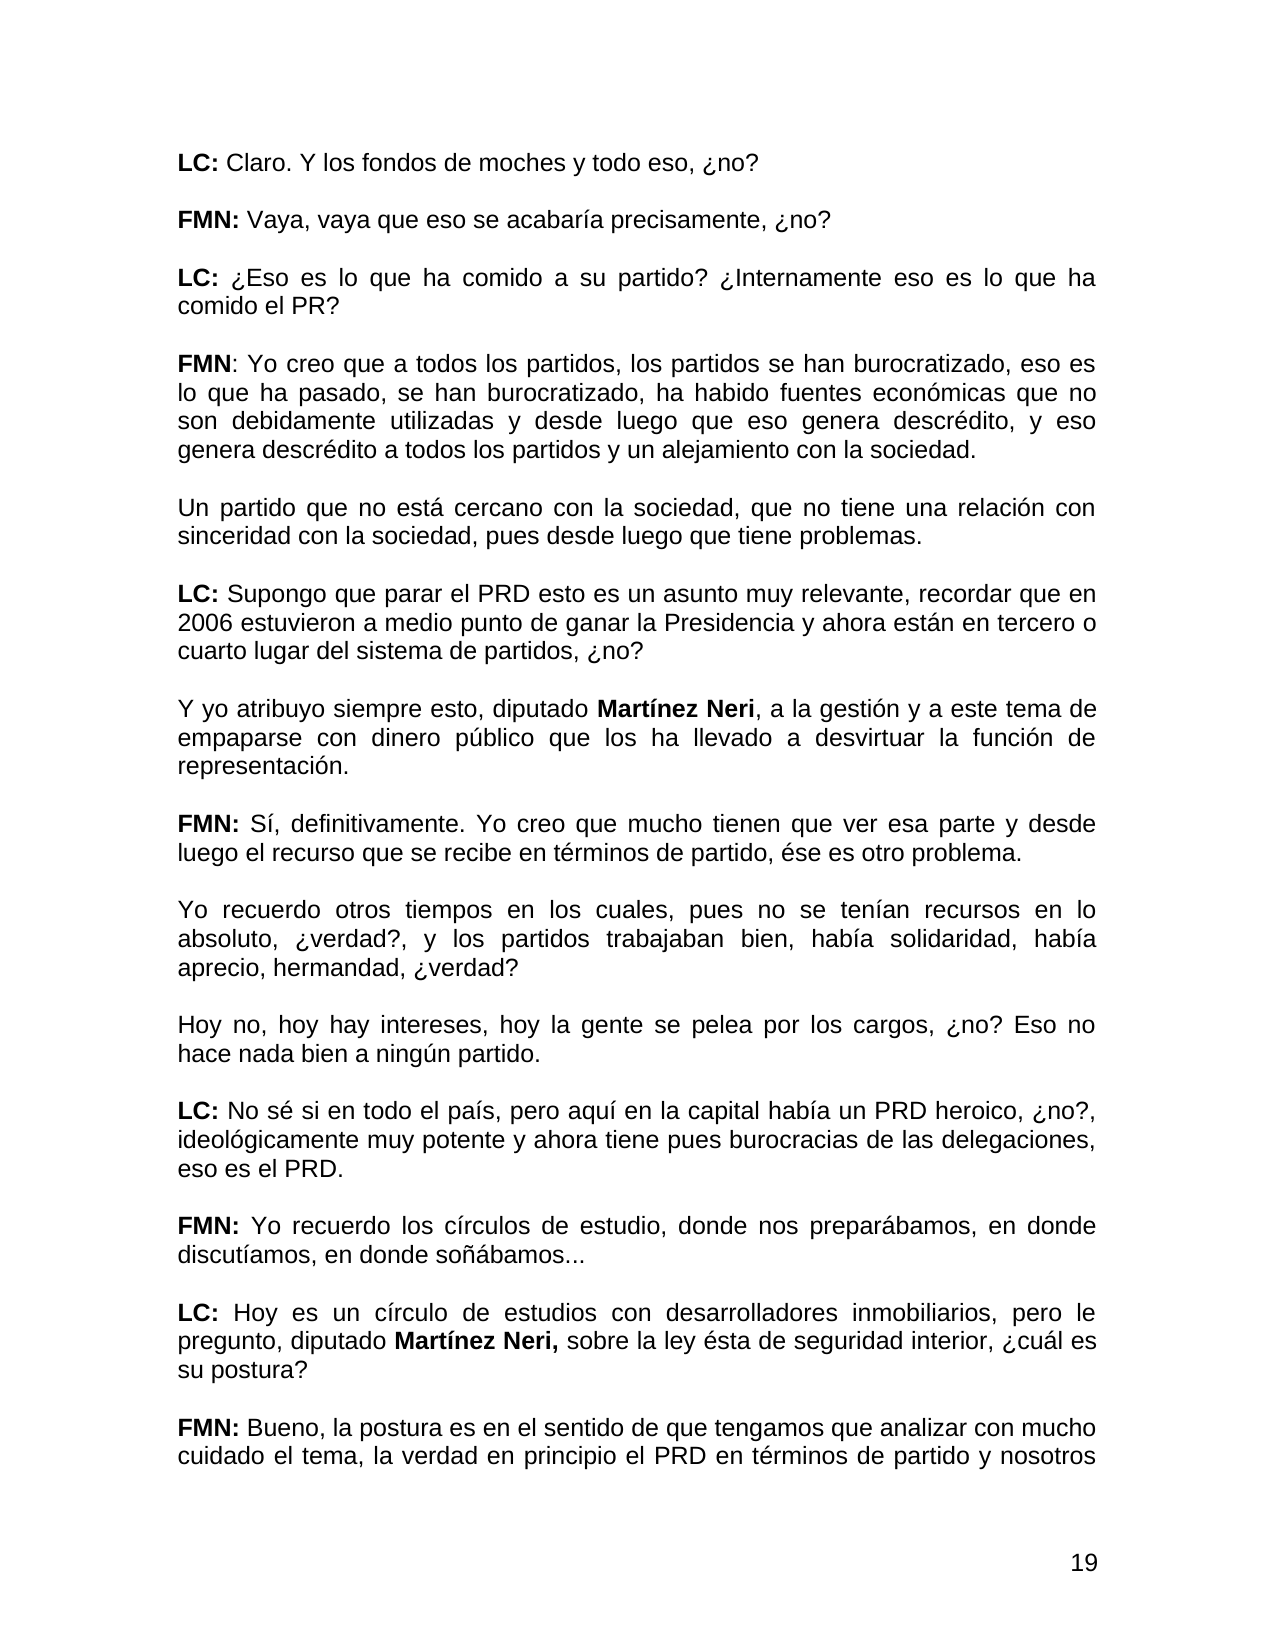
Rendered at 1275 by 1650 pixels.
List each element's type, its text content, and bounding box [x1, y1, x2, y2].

text LC: No sé si en todo el país, pero aquí en la capital había un PRD heroico, ¿no?, ideológicamente muy potente y ahora tiene pues burocracias de las delegaciones, eso es el PRD. [177, 1096, 1098, 1183]
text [177, 1413, 1098, 1470]
text FMN: Yo recuerdo los círculos de estudio, donde nos preparábamos, en donde discutíamos, en donde soñábamos... [177, 1211, 1098, 1269]
text FMN: Yo creo que a todos los partidos, los partidos se han burocratizado, eso es lo que ha pasado, se han burocratizado, ha habido fuentes económicas que no son debidamente utilizadas y desde luego que eso genera descrédito, y eso genera descrédito a todos los partidos y un alejamiento con la sociedad. [177, 349, 1098, 464]
text FMN: Vaya, vaya que eso se acabaría precisamente, ¿no? [177, 205, 1098, 234]
text LC: ¿Eso es lo que ha comido a su partido? ¿Internamente eso es lo que ha comido el PR? [177, 263, 1098, 320]
text Y yo atribuyo siempre esto, diputado Martínez Neri, a la gestión y a este tema de empaparse con dinero público que los ha llevado a desvirtuar la función de representación. [177, 694, 1098, 780]
text FMN: Sí, definitivamente. Yo creo que mucho tienen que ver esa parte y desde luego el recurso que se recibe en términos de partido, ése es otro problema. [177, 809, 1098, 866]
text Un partido que no está cercano con la sociedad, que no tiene una relación con sinceridad con la sociedad, pues desde luego que tiene problemas. [177, 493, 1098, 550]
text LC: Claro. Y los fondos de moches y todo eso, ¿no? [177, 148, 1098, 176]
text LC: Hoy es un círculo de estudios con desarrolladores inmobiliarios, pero le pregunto, diputado Martínez Neri, sobre la ley ésta de seguridad interior, ¿cuál es su postura? [177, 1298, 1098, 1384]
text Yo recuerdo otros tiempos en los cuales, pues no se tenían recursos en lo absoluto, ¿verdad?, y los partidos trabajaban bien, había solidaridad, había aprecio, hermandad, ¿verdad? [177, 895, 1098, 981]
text Hoy no, hoy hay intereses, hoy la gente se pelea por los cargos, ¿no? Eso no hace nada bien a ningún partido. [177, 1010, 1098, 1068]
text LC: Supongo que parar el PRD esto es un asunto muy relevante, recordar que en 2006 estuvieron a medio punto de ganar la Presidencia y ahora están en tercero o cuarto lugar del sistema de partidos, ¿no? [177, 579, 1098, 665]
